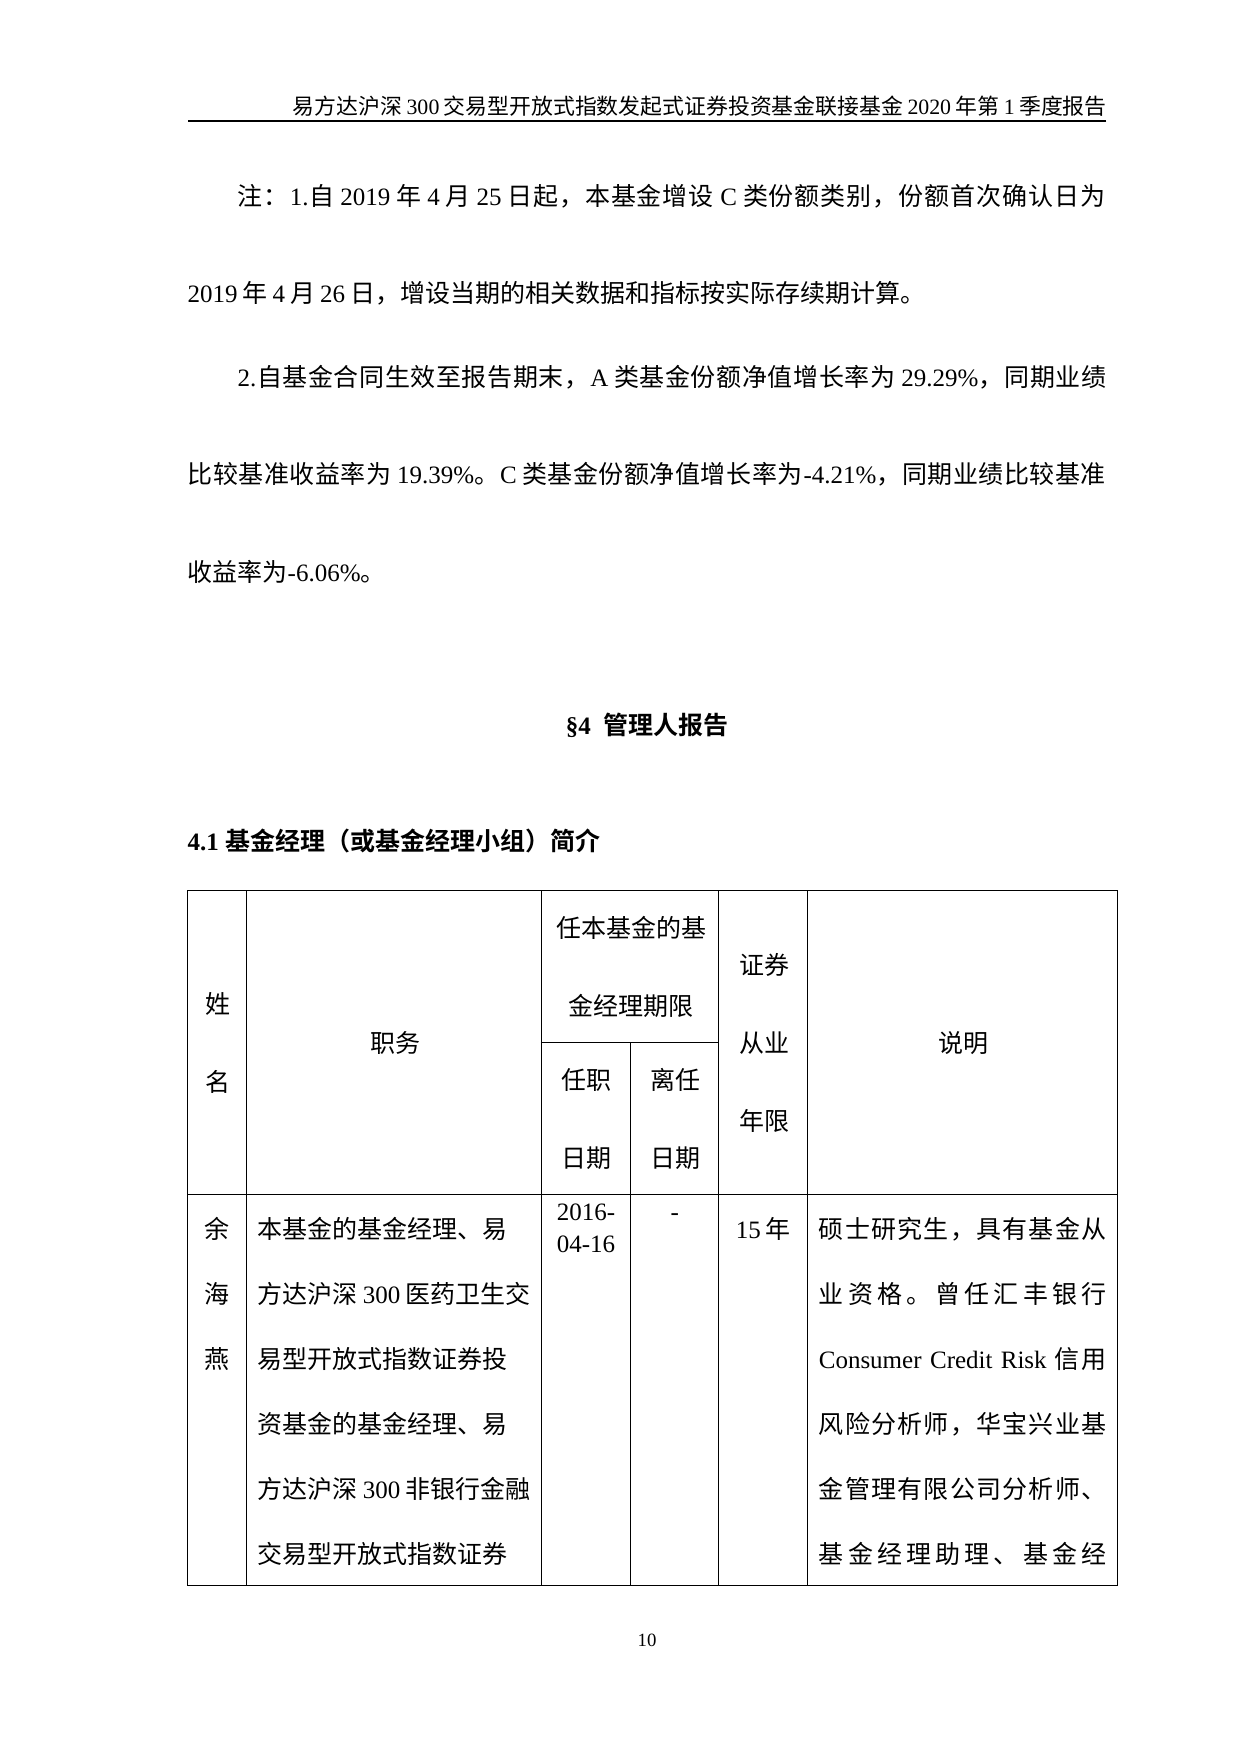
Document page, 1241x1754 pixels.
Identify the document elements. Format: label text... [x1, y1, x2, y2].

table_header 证券从业年限 [719, 891, 807, 1194]
table_cell 15年 [719, 1195, 807, 1585]
text 注：1.自2019年4月25日起，本基金增设C类份额类别，份额首次确认日为2019年4月26日，增设当期的相关数据和指标按实际存续期计算。 [187, 162, 1106, 324]
table_header 说明 [808, 891, 1117, 1194]
table_cell 2016-04-16 [542, 1195, 630, 1585]
text 2.自基金合同生效至报告期末，A类基金份额净值增长率为29.29%，同期业绩比较基准收益率为19.39%。C类基金份额净值增长率为-4.21%，同期业绩比较基准收益率为-6.06%。 [187, 343, 1106, 603]
text 4.1 基金经理（或基金经理小组）简介 [187, 807, 1106, 872]
table_cell 任职日期 [542, 1043, 630, 1194]
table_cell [247, 1195, 541, 1585]
table_cell 离任日期 [631, 1043, 718, 1194]
table_header 职务 [247, 891, 541, 1194]
table_cell 余海燕 [188, 1195, 246, 1585]
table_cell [808, 1195, 1117, 1585]
table_header 姓名 [188, 891, 246, 1194]
table_cell - [631, 1195, 718, 1585]
table_header 任本基金的基金经理期限 [542, 891, 718, 1042]
subtitle §4 管理人报告 [187, 691, 1106, 756]
